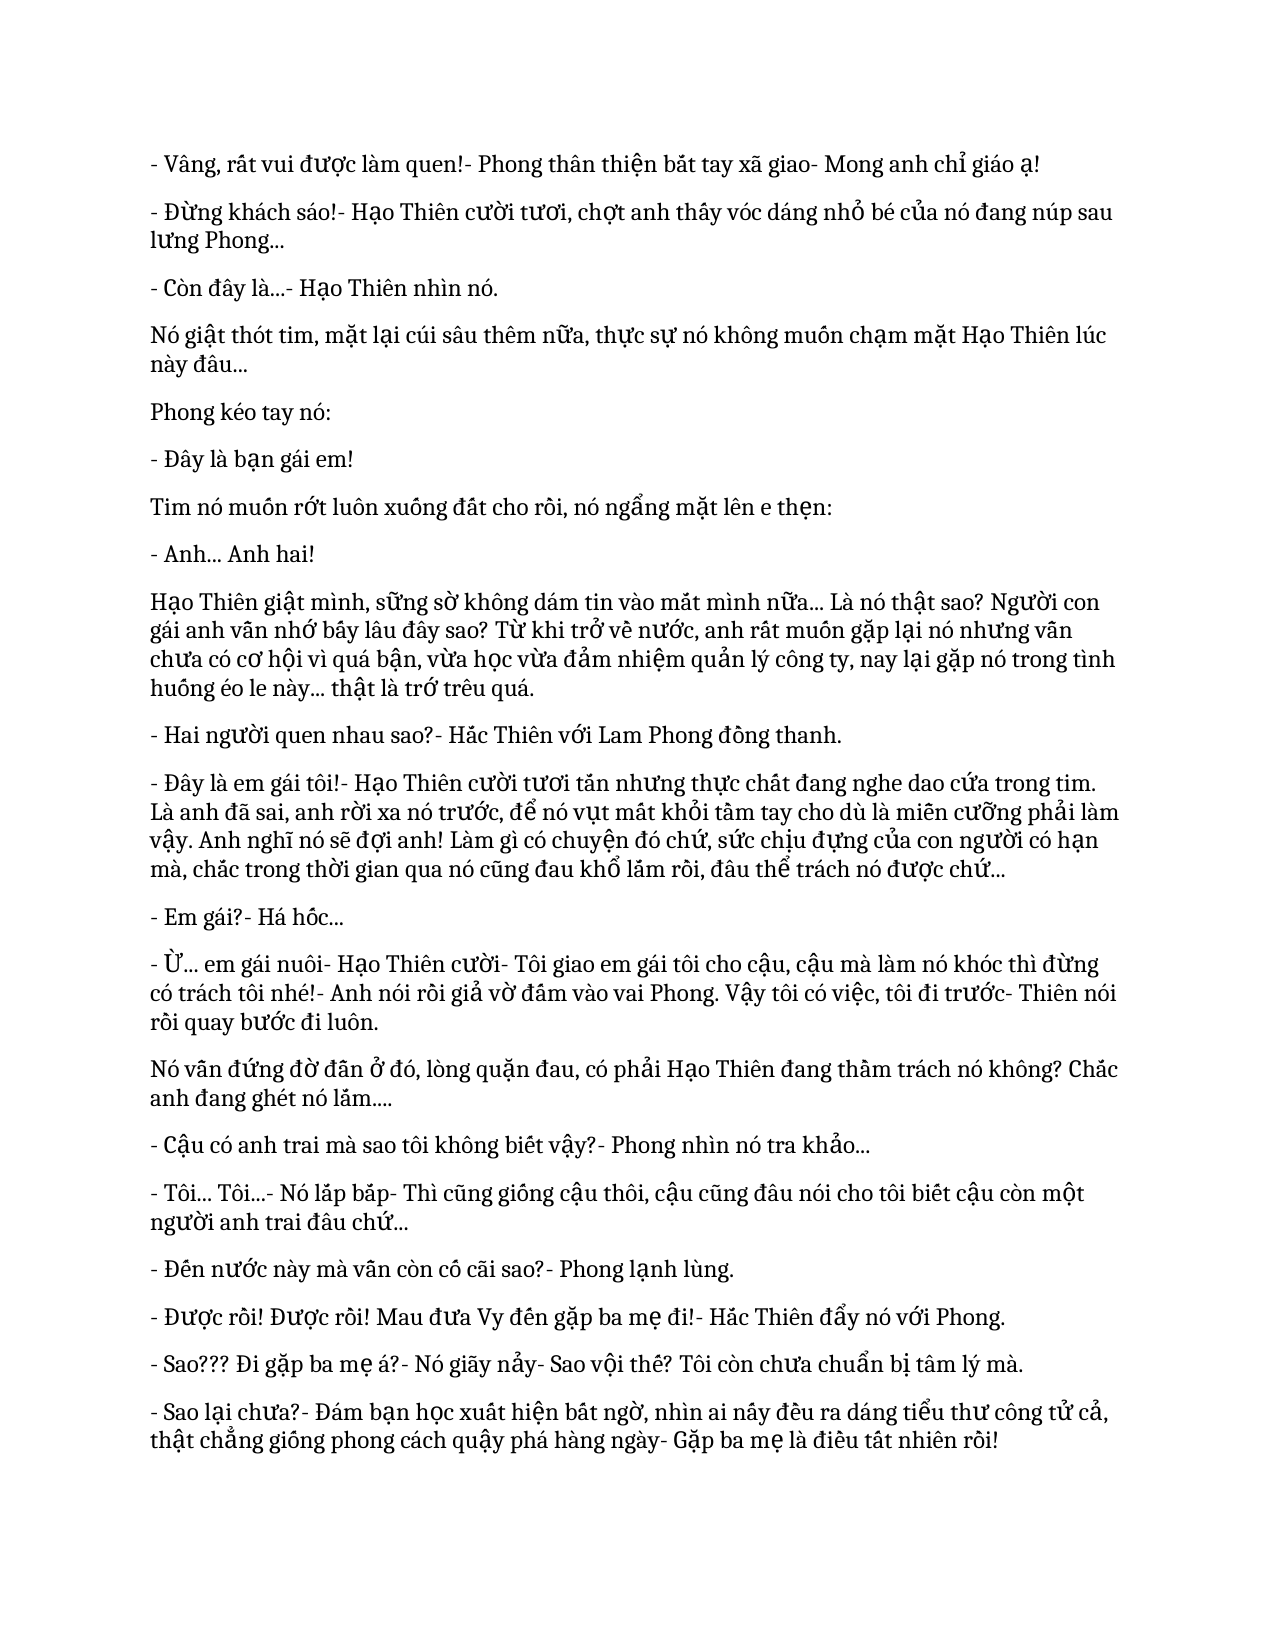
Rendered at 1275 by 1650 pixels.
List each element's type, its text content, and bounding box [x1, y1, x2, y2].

text Nó vẫn đứng đờ đẫn ở đó, lòng quặn đau, có phải Hạo Thiên đang thầm trách nó không? Chắc anh đang ghét nó lắm.... [150, 1055, 1125, 1112]
text - Ừ... em gái nuôi- Hạo Thiên cười- Tôi giao em gái tôi cho cậu, cậu mà làm nó khóc thì đừng có trách tôi nhé!- Anh nói rồi giả vờ đấm vào vai Phong. Vậy tôi có việc, tôi đi trước- Thiên nói rồi quay bước đi luôn. [150, 950, 1125, 1036]
text Phong kéo tay nó: [150, 397, 1125, 426]
text - Hai người quen nhau sao?- Hắc Thiên với Lam Phong đồng thanh. [150, 721, 1125, 750]
text - Cậu có anh trai mà sao tôi không biết vậy?- Phong nhìn nó tra khảo... [150, 1131, 1125, 1160]
text - Anh... Anh hai! [150, 540, 1125, 569]
text - Sao??? Đi gặp ba mẹ á?- Nó giãy nảy- Sao vội thế? Tôi còn chưa chuẩn bị tâm lý mà. [150, 1350, 1125, 1379]
text - Tôi... Tôi...- Nó lắp bắp- Thì cũng giống cậu thôi, cậu cũng đâu nói cho tôi biết cậu còn một người anh trai đâu chứ... [150, 1179, 1125, 1236]
text - Đến nước này mà vẫn còn cố cãi sao?- Phong lạnh lùng. [150, 1255, 1125, 1284]
text Tim nó muốn rớt luôn xuống đất cho rồi, nó ngẩng mặt lên e thẹn: [150, 492, 1125, 521]
text - Đây là bạn gái em! [150, 445, 1125, 474]
text - Còn đây là...- Hạo Thiên nhìn nó. [150, 274, 1125, 302]
text - Được rồi! Được rồi! Mau đưa Vy đến gặp ba mẹ đi!- Hắc Thiên đẩy nó với Phong. [150, 1302, 1125, 1331]
text Hạo Thiên giật mình, sững sờ không dám tin vào mắt mình nữa... Là nó thật sao? Người con gái anh vẫn nhớ bấy lâu đây sao? Từ khi trở về nước, anh rất muốn gặp lại nó nhưng vẫn chưa có cơ hội vì quá bận, vừa học vừa đảm nhiệm quản lý công ty, nay lại gặp nó trong tình huống éo le này... thật là trớ trêu quá. [150, 587, 1125, 702]
text - Đây là em gái tôi!- Hạo Thiên cười tươi tắn nhưng thực chất đang nghe dao cứa trong tim. Là anh đã sai, anh rời xa nó trước, để nó vụt mất khỏi tầm tay cho dù là miễn cưỡng phải làm vậy. Anh nghĩ nó sẽ đợi anh! Làm gì có chuyện đó chứ, sức chịu đựng của con người có hạn mà, chắc trong thời gian qua nó cũng đau khổ lắm rồi, đâu thể trách nó được chứ... [150, 769, 1125, 884]
text - Đừng khách sáo!- Hạo Thiên cười tươi, chợt anh thấy vóc dáng nhỏ bé của nó đang núp sau lưng Phong... [150, 197, 1125, 255]
text - Sao lại chưa?- Đám bạn học xuất hiện bất ngờ, nhìn ai nấy đều ra dáng tiểu thư công tử cả, thật chẳng giống phong cách quậy phá hàng ngày- Gặp ba mẹ là điều tất nhiên rồi! [150, 1397, 1125, 1455]
text Nó giật thót tim, mặt lại cúi sâu thêm nữa, thực sự nó không muốn chạm mặt Hạo Thiên lúc này đâu... [150, 321, 1125, 379]
text - Em gái?- Há hốc... [150, 902, 1125, 931]
text - Vâng, rất vui được làm quen!- Phong thân thiện bắt tay xã giao- Mong anh chỉ giáo ạ! [150, 150, 1125, 179]
